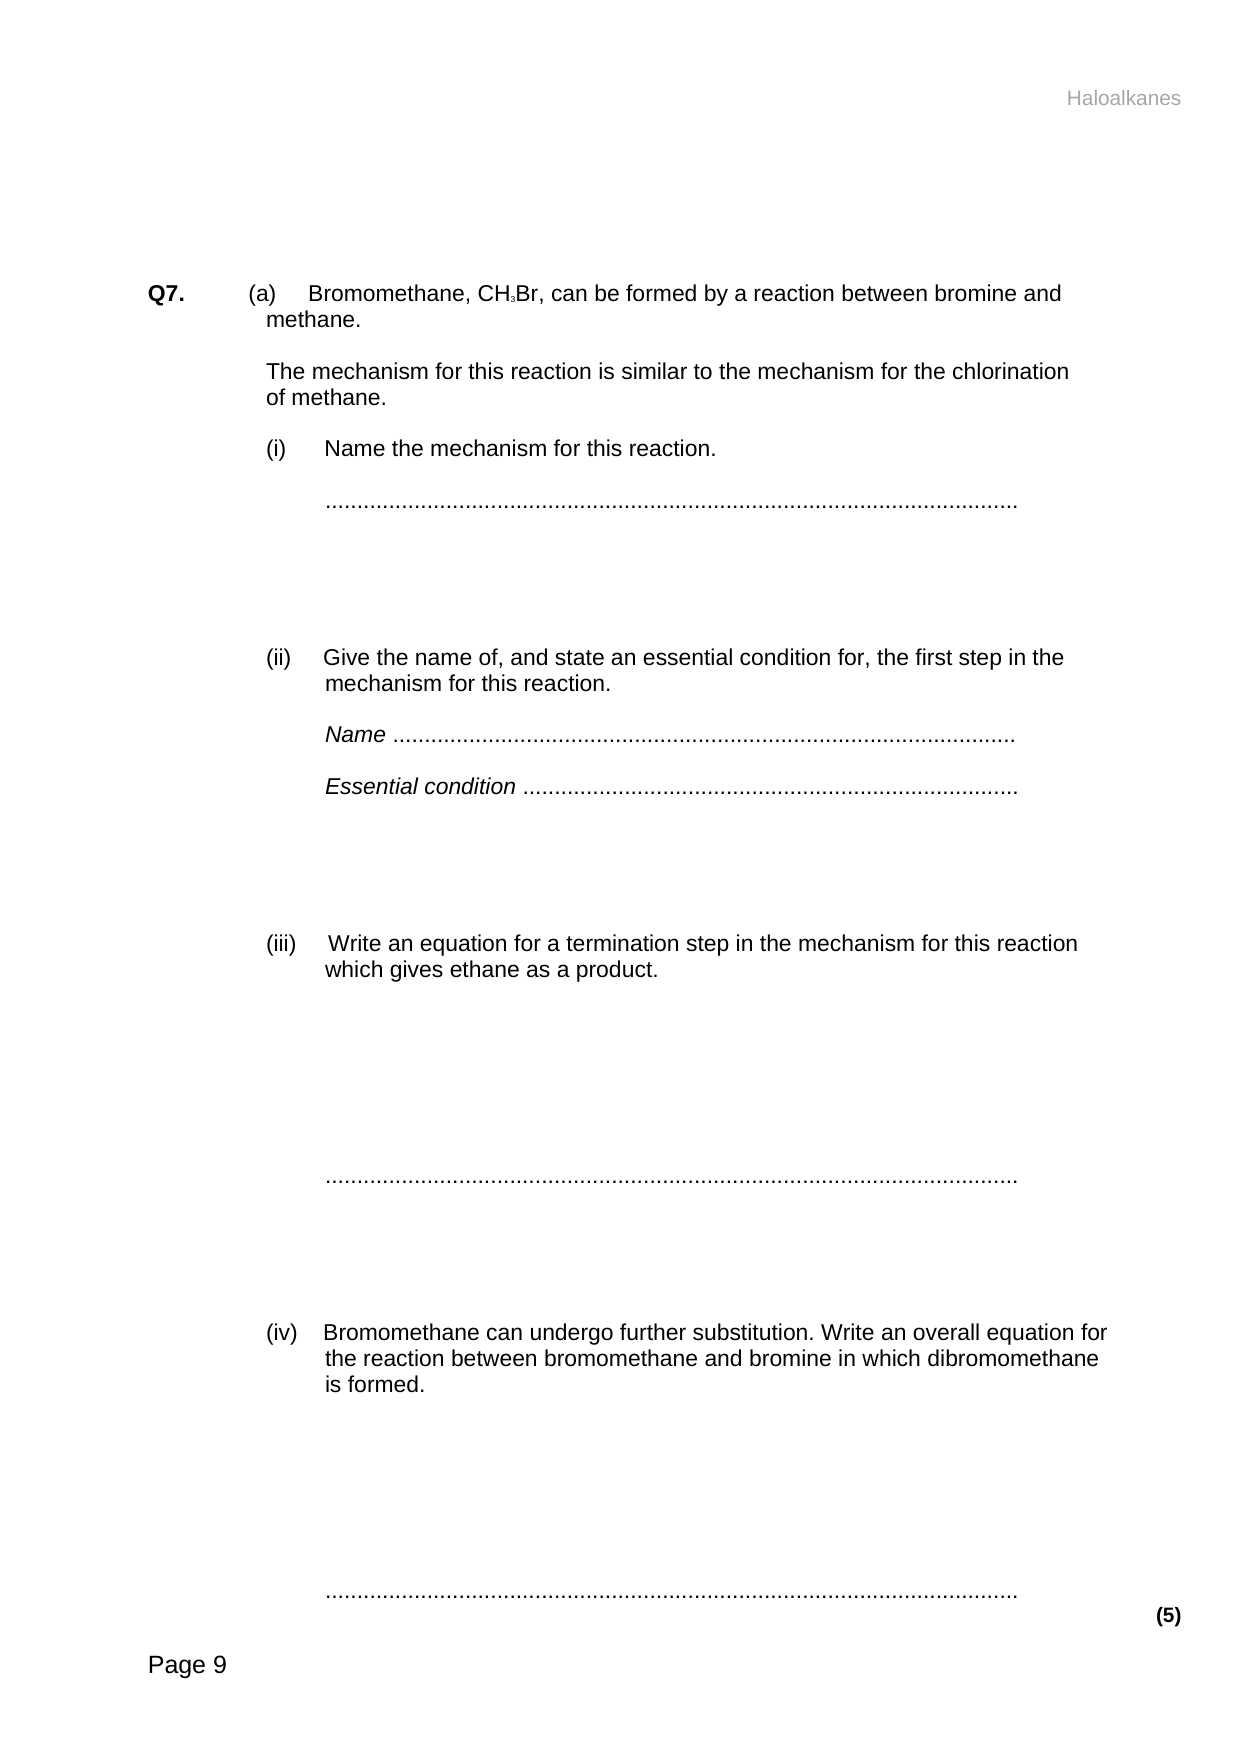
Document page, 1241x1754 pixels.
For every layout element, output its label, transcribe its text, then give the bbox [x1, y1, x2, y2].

text ............................................................................................................. [325, 487, 1122, 513]
text Name .................................................................................................. [325, 721, 1122, 748]
text Q7. (a) Bromomethane, CH3Br, can be formed by a reaction between bromine and methane. [148, 280, 1122, 333]
text (iv) Bromomethane can undergo further substitution. Write an overall equation for the reaction between bromomethane and bromine in which dibromomethane is formed. [266, 1319, 1122, 1398]
text Essential condition .............................................................................. [325, 773, 1122, 799]
text (i) Name the mechanism for this reaction. [266, 435, 1122, 462]
text The mechanism for this reaction is similar to the mechanism for the chlorination of methane. [266, 358, 1122, 410]
text ............................................................................................................. [325, 1577, 1122, 1603]
text (5) [148, 1603, 1181, 1627]
text ............................................................................................................. [325, 1162, 1122, 1188]
text (iii) Write an equation for a termination step in the mechanism for this reaction which gives ethane as a product. [266, 930, 1122, 983]
text (ii) Give the name of, and state an essential condition for, the first step in the mechanism for this reaction. [266, 644, 1122, 696]
